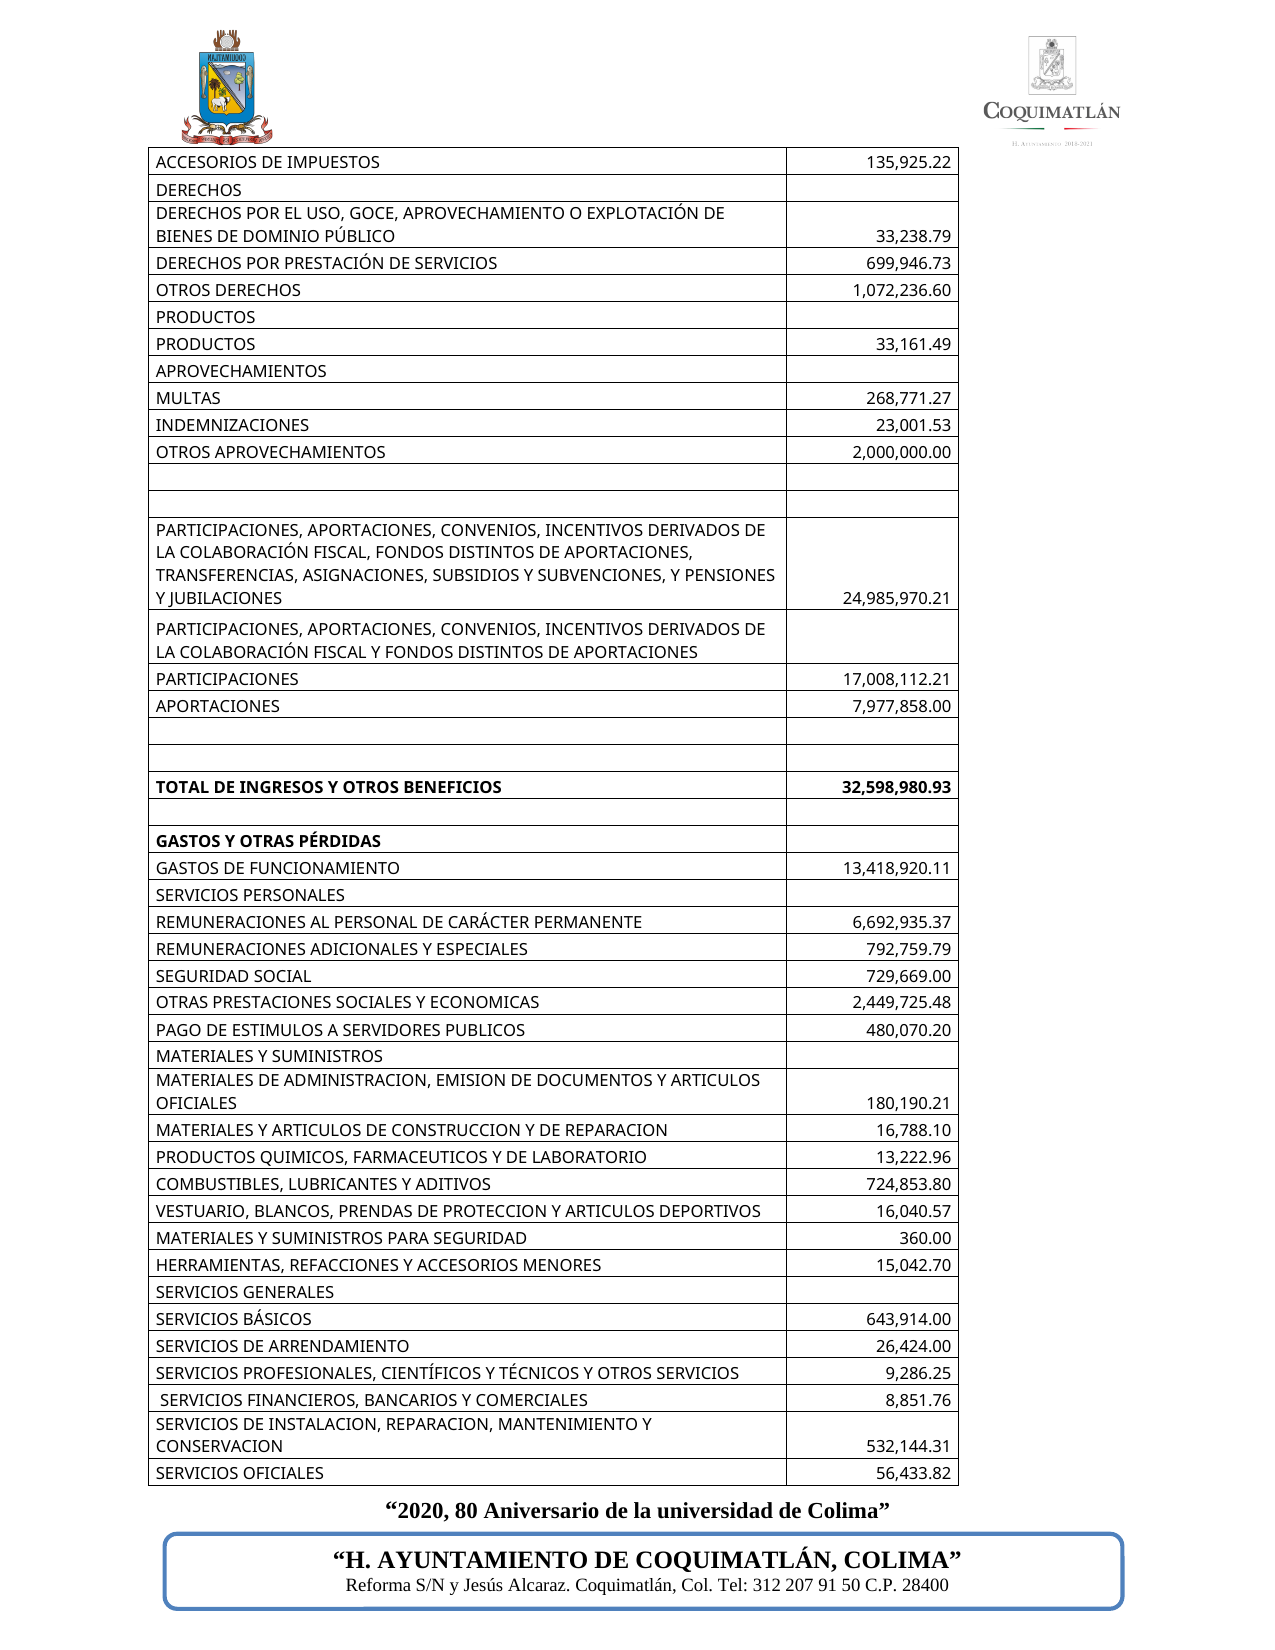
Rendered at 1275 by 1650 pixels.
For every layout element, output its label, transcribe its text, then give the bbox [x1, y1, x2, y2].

table_cell [149, 745, 786, 771]
table_cell ACCESORIOS DE IMPUESTOS [149, 148, 786, 174]
table_cell 33,238.79 [787, 202, 958, 247]
table_cell 23,001.53 [787, 410, 958, 436]
table_cell APROVECHAMIENTOS [149, 356, 786, 382]
table_cell GASTOS DE FUNCIONAMIENTO [149, 853, 786, 879]
table_cell [787, 175, 958, 201]
table_cell 360.00 [787, 1223, 958, 1249]
table_cell SERVICIOS GENERALES [149, 1277, 786, 1303]
table_cell [787, 718, 958, 744]
table_cell 532,144.31 [787, 1412, 958, 1457]
table_cell SERVICIOS BÁSICOS [149, 1304, 786, 1330]
table_cell 643,914.00 [787, 1304, 958, 1330]
table_cell COMBUSTIBLES, LUBRICANTES Y ADITIVOS [149, 1169, 786, 1195]
table_cell PARTICIPACIONES [149, 664, 786, 690]
table_cell MATERIALES Y SUMINISTROS [149, 1042, 786, 1068]
table_cell 8,851.76 [787, 1385, 958, 1411]
table_cell OTROS DERECHOS [149, 275, 786, 301]
table_cell 135,925.22 [787, 148, 958, 174]
table_cell HERRAMIENTAS, REFACCIONES Y ACCESORIOS MENORES [149, 1250, 786, 1276]
table_cell OTROS APROVECHAMIENTOS [149, 437, 786, 463]
table_cell PAGO DE ESTIMULOS A SERVIDORES PUBLICOS [149, 1015, 786, 1041]
table_cell 2,000,000.00 [787, 437, 958, 463]
picture [181, 29, 273, 146]
table_cell 724,853.80 [787, 1169, 958, 1195]
table_cell MATERIALES DE ADMINISTRACION, EMISION DE DOCUMENTOS Y ARTICULOS OFICIALES [149, 1069, 786, 1114]
table_cell 26,424.00 [787, 1331, 958, 1357]
table_cell VESTUARIO, BLANCOS, PRENDAS DE PROTECCION Y ARTICULOS DEPORTIVOS [149, 1196, 786, 1222]
table_cell TOTAL DE INGRESOS Y OTROS BENEFICIOS [149, 772, 786, 798]
table_cell SEGURIDAD SOCIAL [149, 961, 786, 987]
table_cell 32,598,980.93 [787, 772, 958, 798]
table_cell DERECHOS POR PRESTACIÓN DE SERVICIOS [149, 248, 786, 274]
table_cell INDEMNIZACIONES [149, 410, 786, 436]
table_cell 13,418,920.11 [787, 853, 958, 879]
table_cell 792,759.79 [787, 934, 958, 960]
table_cell PARTICIPACIONES, APORTACIONES, CONVENIOS, INCENTIVOS DERIVADOS DE LA COLABORACIÓN FISCAL, FONDOS DISTINTOS DE APORTACIONES, TRANSFERENCIAS, ASIGNACIONES, SUBSIDIOS Y SUBVENCIONES, Y PENSIONES Y JUBILACIONES [149, 518, 786, 609]
table_cell SERVICIOS PROFESIONALES, CIENTÍFICOS Y TÉCNICOS Y OTROS SERVICIOS [149, 1358, 786, 1384]
table_cell 2,449,725.48 [787, 988, 958, 1014]
table_cell [149, 799, 786, 825]
table_cell MATERIALES Y SUMINISTROS PARA SEGURIDAD [149, 1223, 786, 1249]
table_cell GASTOS Y OTRAS PÉRDIDAS [149, 826, 786, 852]
table_cell 17,008,112.21 [787, 664, 958, 690]
table_cell 15,042.70 [787, 1250, 958, 1276]
table_cell 33,161.49 [787, 329, 958, 355]
table_cell 13,222.96 [787, 1142, 958, 1168]
table_cell PARTICIPACIONES, APORTACIONES, CONVENIOS, INCENTIVOS DERIVADOS DE LA COLABORACIÓN FISCAL Y FONDOS DISTINTOS DE APORTACIONES [149, 610, 786, 663]
table_cell 268,771.27 [787, 383, 958, 409]
picture [977, 26, 1121, 152]
table_cell [787, 610, 958, 663]
table_cell [787, 302, 958, 328]
table_cell [787, 356, 958, 382]
table_cell OTRAS PRESTACIONES SOCIALES Y ECONOMICAS [149, 988, 786, 1014]
table_cell [787, 491, 958, 517]
table_cell MULTAS [149, 383, 786, 409]
table_cell PRODUCTOS [149, 302, 786, 328]
table_cell 56,433.82 [787, 1459, 958, 1484]
table_cell PRODUCTOS QUIMICOS, FARMACEUTICOS Y DE LABORATORIO [149, 1142, 786, 1168]
table_cell REMUNERACIONES AL PERSONAL DE CARÁCTER PERMANENTE [149, 907, 786, 933]
table_cell 1,072,236.60 [787, 275, 958, 301]
table_cell [787, 745, 958, 771]
table_cell 16,040.57 [787, 1196, 958, 1222]
table_cell 480,070.20 [787, 1015, 958, 1041]
table_cell 9,286.25 [787, 1358, 958, 1384]
table_cell [787, 1277, 958, 1303]
table_cell [787, 464, 958, 490]
table_cell SERVICIOS PERSONALES [149, 880, 786, 906]
table_cell APORTACIONES [149, 691, 786, 717]
table_cell 729,669.00 [787, 961, 958, 987]
table_cell DERECHOS POR EL USO, GOCE, APROVECHAMIENTO O EXPLOTACIÓN DE BIENES DE DOMINIO PÚBLICO [149, 202, 786, 247]
table_cell [149, 491, 786, 517]
table_cell [149, 464, 786, 490]
table_cell 6,692,935.37 [787, 907, 958, 933]
table_cell [787, 799, 958, 825]
table_cell [787, 826, 958, 852]
table_cell SERVICIOS DE ARRENDAMIENTO [149, 1331, 786, 1357]
table_cell DERECHOS [149, 175, 786, 201]
table_cell [787, 880, 958, 906]
table_cell [787, 1042, 958, 1068]
table_cell 24,985,970.21 [787, 518, 958, 609]
table_cell SERVICIOS DE INSTALACION, REPARACION, MANTENIMIENTO Y CONSERVACION [149, 1412, 786, 1457]
table_cell 7,977,858.00 [787, 691, 958, 717]
table_cell [149, 718, 786, 744]
table_cell 699,946.73 [787, 248, 958, 274]
table_cell SERVICIOS FINANCIEROS, BANCARIOS Y COMERCIALES [149, 1385, 786, 1411]
table_cell 16,788.10 [787, 1115, 958, 1141]
table_cell REMUNERACIONES ADICIONALES Y ESPECIALES [149, 934, 786, 960]
table_cell PRODUCTOS [149, 329, 786, 355]
table_cell MATERIALES Y ARTICULOS DE CONSTRUCCION Y DE REPARACION [149, 1115, 786, 1141]
table_cell 180,190.21 [787, 1069, 958, 1114]
table_cell SERVICIOS OFICIALES [149, 1459, 786, 1484]
